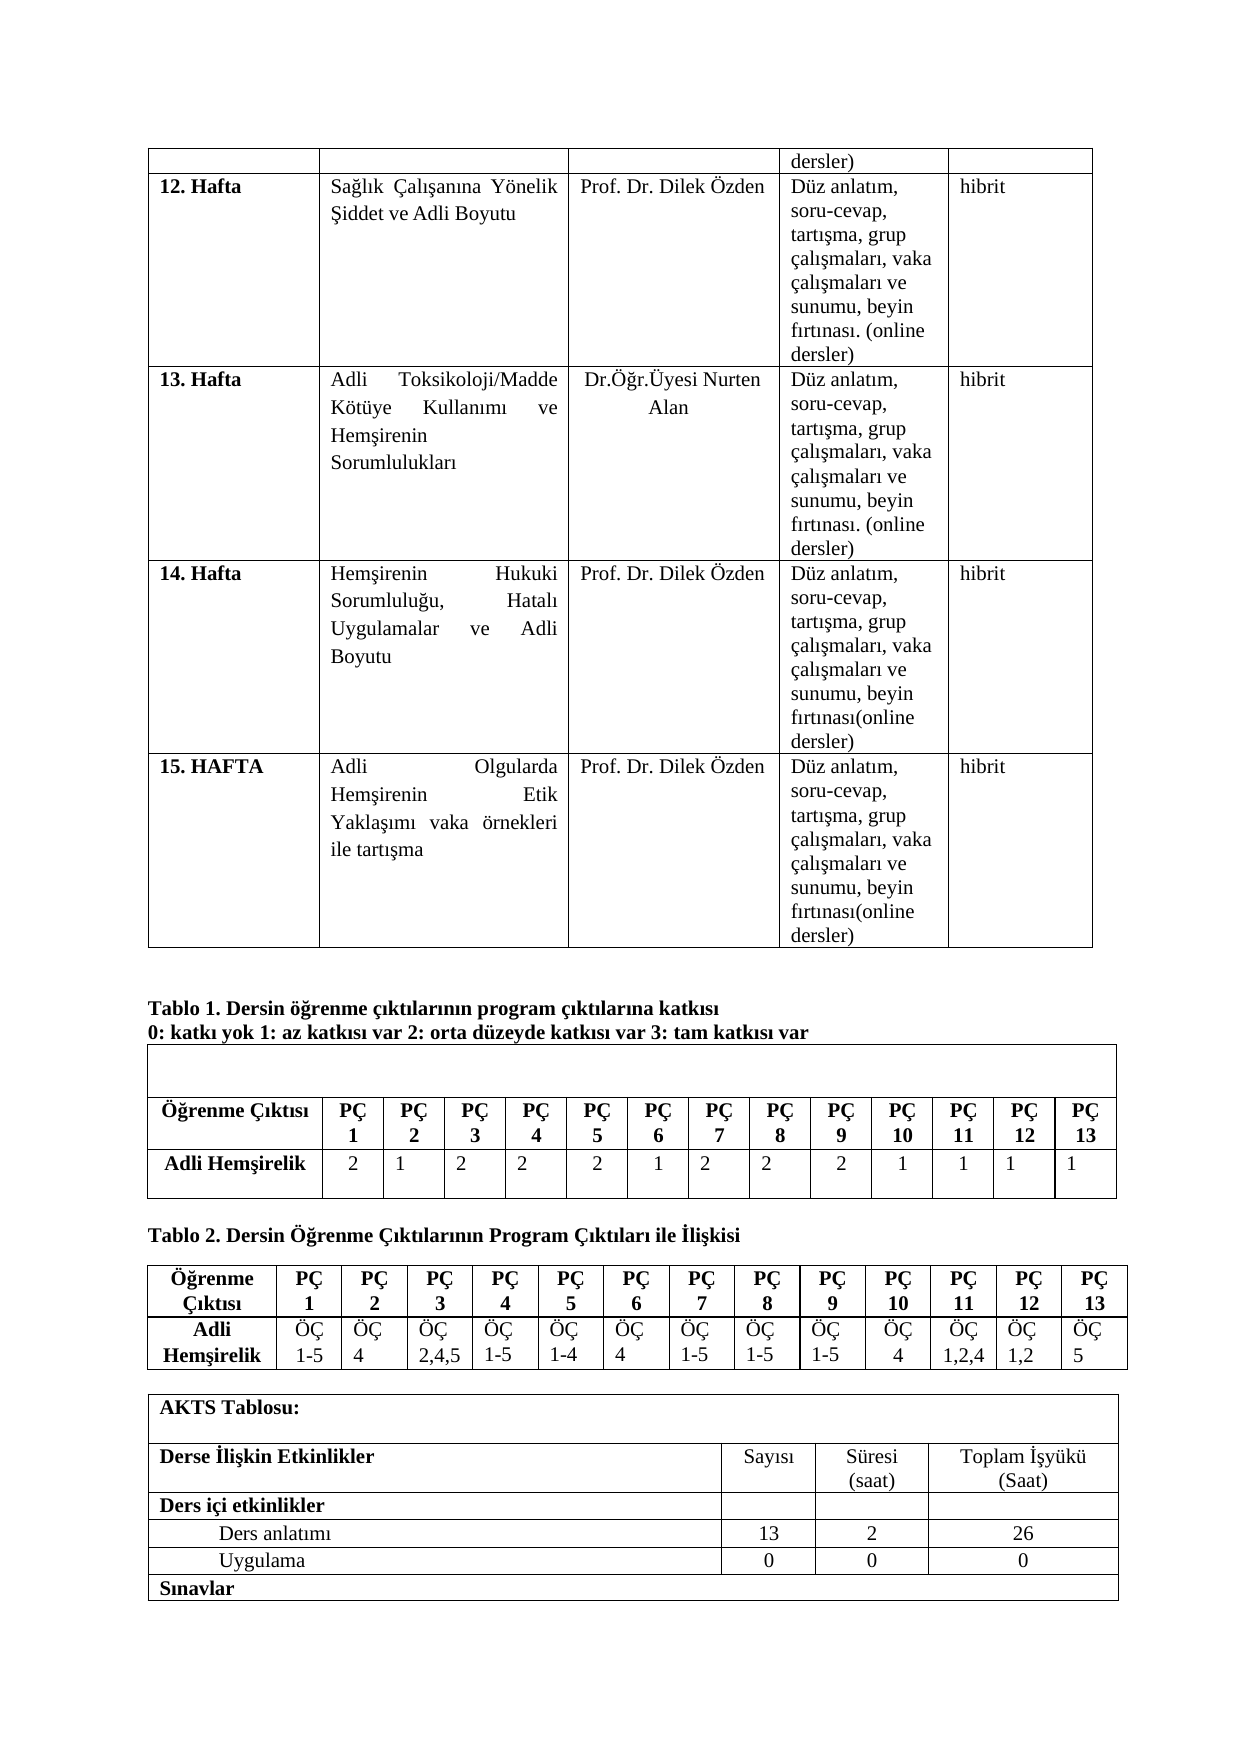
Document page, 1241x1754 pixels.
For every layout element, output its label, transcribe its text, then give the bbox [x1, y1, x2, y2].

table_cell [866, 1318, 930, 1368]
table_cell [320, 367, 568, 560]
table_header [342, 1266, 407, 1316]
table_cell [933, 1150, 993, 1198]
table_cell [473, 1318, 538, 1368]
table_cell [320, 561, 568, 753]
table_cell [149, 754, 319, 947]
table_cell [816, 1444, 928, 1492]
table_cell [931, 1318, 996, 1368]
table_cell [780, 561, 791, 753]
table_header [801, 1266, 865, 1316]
text Tablo 1. Dersin öğrenme çıktılarının program çıktılarına katkısı [148, 996, 1093, 1020]
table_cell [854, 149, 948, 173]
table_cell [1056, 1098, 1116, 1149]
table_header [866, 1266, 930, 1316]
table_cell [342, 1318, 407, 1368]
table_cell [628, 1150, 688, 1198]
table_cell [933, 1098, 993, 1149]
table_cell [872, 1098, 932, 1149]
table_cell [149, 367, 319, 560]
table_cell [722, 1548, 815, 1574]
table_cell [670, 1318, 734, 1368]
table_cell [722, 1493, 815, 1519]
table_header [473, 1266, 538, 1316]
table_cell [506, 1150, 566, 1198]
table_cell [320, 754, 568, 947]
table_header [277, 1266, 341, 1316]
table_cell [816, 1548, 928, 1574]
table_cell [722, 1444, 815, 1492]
text 0: katkı yok 1: az katkısı var 2: orta düzeyde katkısı var 3: tam katkısı var [148, 1020, 1093, 1044]
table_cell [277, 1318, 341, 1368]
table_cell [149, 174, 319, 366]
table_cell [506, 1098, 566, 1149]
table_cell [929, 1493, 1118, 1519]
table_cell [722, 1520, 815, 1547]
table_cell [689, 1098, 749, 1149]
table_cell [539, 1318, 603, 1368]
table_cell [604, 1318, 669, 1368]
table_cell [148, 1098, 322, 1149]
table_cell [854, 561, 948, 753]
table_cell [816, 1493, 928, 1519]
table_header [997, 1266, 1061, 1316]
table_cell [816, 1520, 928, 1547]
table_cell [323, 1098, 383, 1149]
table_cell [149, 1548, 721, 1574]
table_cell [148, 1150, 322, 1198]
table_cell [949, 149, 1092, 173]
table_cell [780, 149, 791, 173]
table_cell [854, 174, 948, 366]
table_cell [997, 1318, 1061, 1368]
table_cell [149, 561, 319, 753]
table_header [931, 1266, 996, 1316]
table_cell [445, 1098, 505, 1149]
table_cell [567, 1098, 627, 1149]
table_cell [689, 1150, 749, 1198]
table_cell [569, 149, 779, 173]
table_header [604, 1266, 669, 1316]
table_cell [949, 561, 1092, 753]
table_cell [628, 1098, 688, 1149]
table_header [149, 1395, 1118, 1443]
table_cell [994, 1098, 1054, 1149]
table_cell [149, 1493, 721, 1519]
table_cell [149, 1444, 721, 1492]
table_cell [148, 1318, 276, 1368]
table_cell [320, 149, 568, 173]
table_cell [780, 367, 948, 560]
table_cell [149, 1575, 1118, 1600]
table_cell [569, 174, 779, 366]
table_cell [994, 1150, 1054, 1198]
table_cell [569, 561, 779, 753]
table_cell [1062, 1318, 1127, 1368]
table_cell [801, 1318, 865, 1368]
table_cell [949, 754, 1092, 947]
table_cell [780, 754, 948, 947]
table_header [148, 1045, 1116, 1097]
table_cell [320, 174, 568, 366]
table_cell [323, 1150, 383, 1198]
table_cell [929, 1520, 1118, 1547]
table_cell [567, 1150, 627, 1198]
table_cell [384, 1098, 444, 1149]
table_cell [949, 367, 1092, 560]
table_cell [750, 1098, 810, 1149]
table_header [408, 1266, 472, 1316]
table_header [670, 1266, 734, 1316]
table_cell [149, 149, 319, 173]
text Tablo 2. Dersin Öğrenme Çıktılarının Program Çıktıları ile İlişkisi [148, 1223, 1093, 1247]
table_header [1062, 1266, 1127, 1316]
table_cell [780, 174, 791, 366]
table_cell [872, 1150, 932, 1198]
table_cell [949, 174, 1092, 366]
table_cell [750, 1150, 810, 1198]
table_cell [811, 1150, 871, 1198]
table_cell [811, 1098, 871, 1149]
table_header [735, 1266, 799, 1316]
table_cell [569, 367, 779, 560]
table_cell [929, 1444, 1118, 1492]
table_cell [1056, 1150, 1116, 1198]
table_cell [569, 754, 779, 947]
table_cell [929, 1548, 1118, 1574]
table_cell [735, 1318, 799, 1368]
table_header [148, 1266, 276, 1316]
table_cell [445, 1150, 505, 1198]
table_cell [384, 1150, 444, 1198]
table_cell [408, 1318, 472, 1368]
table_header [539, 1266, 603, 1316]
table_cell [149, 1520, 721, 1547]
